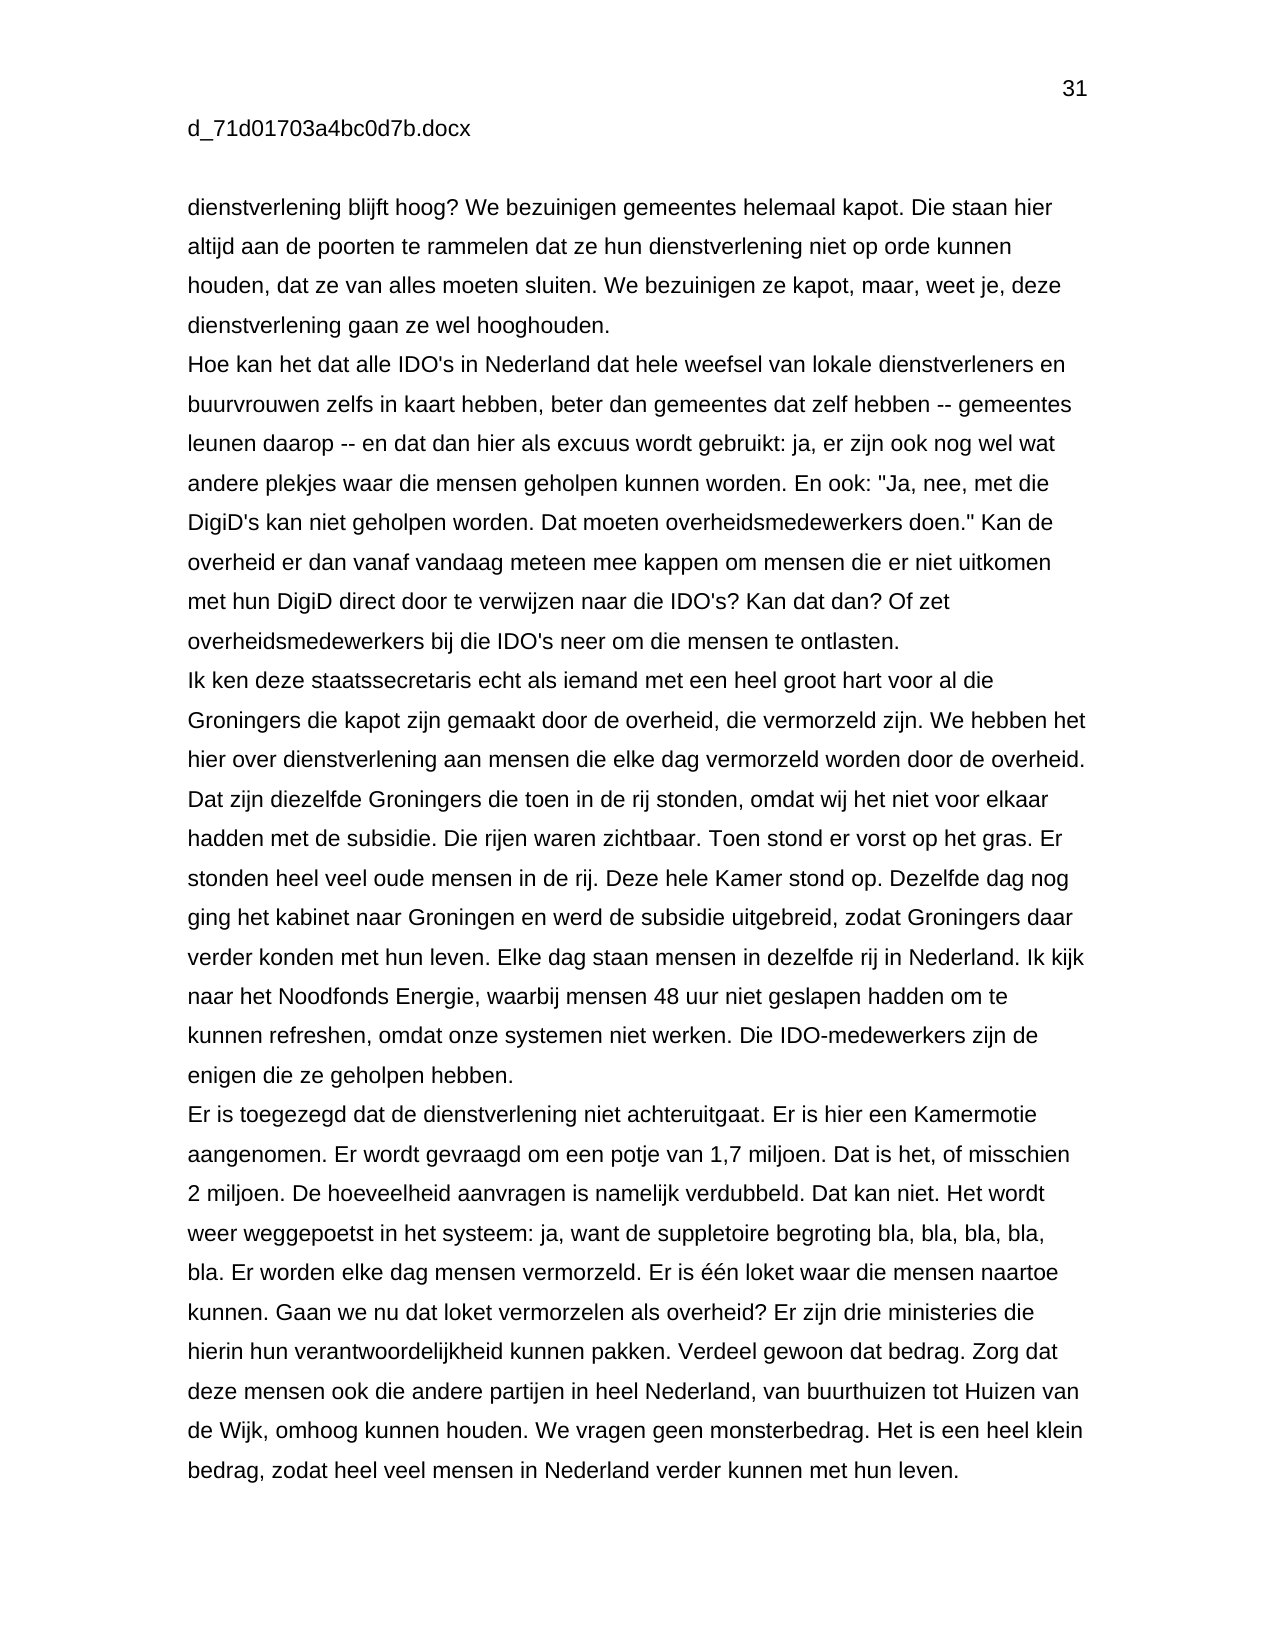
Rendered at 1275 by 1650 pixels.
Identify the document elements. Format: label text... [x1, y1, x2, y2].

text Hoe kan het dat alle IDO's in Nederland dat hele weefsel van lokale dienstverleners en buurvrouwen zelfs in kaart hebben, beter dan gemeentes dat zelf hebben -- gemeentes leunen daarop -- en dat dan hier als excuus wordt gebruikt: ja, er zijn ook nog wel wat andere plekjes waar die mensen geholpen kunnen worden. En ook: "Ja, nee, met die DigiD's kan niet geholpen worden. Dat moeten overheidsmedewerkers doen." Kan de overheid er dan vanaf vandaag meteen mee kappen om mensen die er niet uitkomen met hun DigiD direct door te verwijzen naar die IDO's? Kan dat dan? Of zet overheidsmedewerkers bij die IDO's neer om die mensen te ontlasten. [187, 351, 1087, 654]
text Er is toegezegd dat de dienstverlening niet achteruitgaat. Er is hier een Kamermotie aangenomen. Er wordt gevraagd om een potje van 1,7 miljoen. Dat is het, of misschien 2 miljoen. De hoeveelheid aanvragen is namelijk verdubbeld. Dat kan niet. Het wordt weer weggepoetst in het systeem: ja, want de suppletoire begroting bla, bla, bla, bla, bla. Er worden elke dag mensen vermorzeld. Er is één loket waar die mensen naartoe kunnen. Gaan we nu dat loket vermorzelen als overheid? Er zijn drie ministeries die hierin hun verantwoordelijkheid kunnen pakken. Verdeel gewoon dat bedrag. Zorg dat deze mensen ook die andere partijen in heel Nederland, van buurthuizen tot Huizen van de Wijk, omhoog kunnen houden. We vragen geen monsterbedrag. Het is een heel klein bedrag, zodat heel veel mensen in Nederland verder kunnen met hun leven. [187, 1101, 1087, 1483]
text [187, 193, 1087, 338]
text Ik ken deze staatssecretaris echt als iemand met een heel groot hart voor al die Groningers die kapot zijn gemaakt door de overheid, die vermorzeld zijn. We hebben het hier over dienstverlening aan mensen die elke dag vermorzeld worden door de overheid. Dat zijn diezelfde Groningers die toen in de rij stonden, omdat wij het niet voor elkaar hadden met de subsidie. Die rijen waren zichtbaar. Toen stond er vorst op het gras. Er stonden heel veel oude mensen in de rij. Deze hele Kamer stond op. Dezelfde dag nog ging het kabinet naar Groningen en werd de subsidie uitgebreid, zodat Groningers daar verder konden met hun leven. Elke dag staan mensen in dezelfde rij in Nederland. Ik kijk naar het Noodfonds Energie, waarbij mensen 48 uur niet geslapen hadden om te kunnen refreshen, omdat onze systemen niet werken. Die IDO-medewerkers zijn de enigen die ze geholpen hebben. [187, 667, 1087, 1088]
